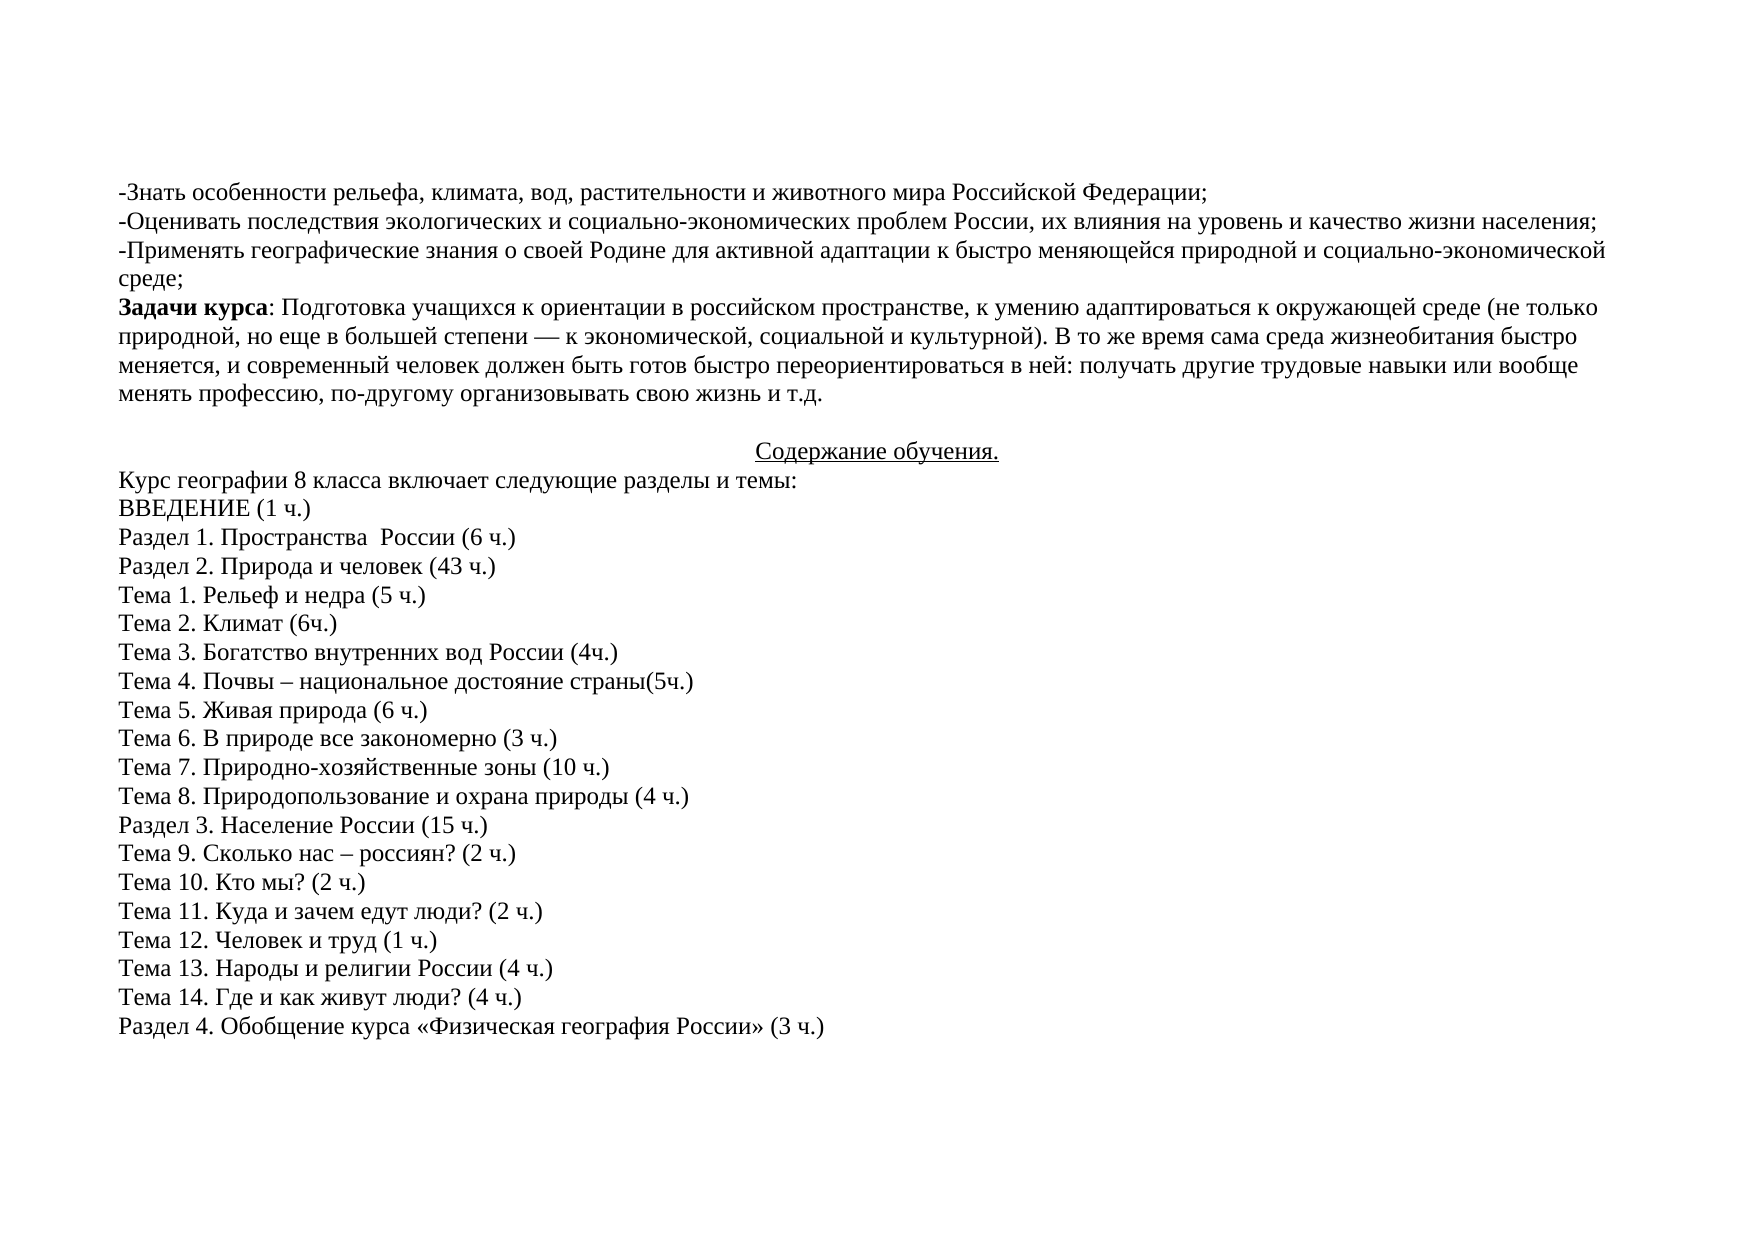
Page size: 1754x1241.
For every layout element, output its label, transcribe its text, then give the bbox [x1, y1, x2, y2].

text Курс географии 8 класса включает следующие разделы и темы: [118, 465, 1636, 493]
text Содержание обучения. [118, 436, 1636, 465]
text Тема 13. Народы и религии России (4 ч.) [118, 953, 1636, 982]
text -Применять географические знания о своей Родине для активной адаптации к быстро меняющейся природной и социально-экономической среде; [118, 235, 1636, 292]
text ВВЕДЕНИЕ (1 ч.) [118, 493, 1636, 522]
text -Оценивать последствия экологических и социально-экономических проблем России, их влияния на уровень и качество жизни населения; [118, 206, 1636, 235]
text Задачи курса: Подготовка учащихся к ориентации в российском пространстве, к умению адаптироваться к окружающей среде (не только природной, но еще в большей степени — к экономической, социальной и культурной). В то же время сама среда жизнеобитания быстро меняется, и современный человек должен быть готов быстро переориентироваться в ней: получать другие трудовые навыки или вообще менять профессию, по-другому организовывать свою жизнь и т.д. [118, 292, 1636, 407]
text Тема 1. Рельеф и недра (5 ч.) [118, 580, 1636, 608]
text Тема 12. Человек и труд (1 ч.) [118, 925, 1636, 953]
text Тема 9. Сколько нас – россиян? (2 ч.) [118, 838, 1636, 867]
text Тема 5. Живая природа (6 ч.) [118, 695, 1636, 723]
text Раздел 2. Природа и человек (43 ч.) [118, 551, 1636, 580]
text Раздел 4. Обобщение курса «Физическая география России» (3 ч.) [118, 1011, 1636, 1040]
text Раздел 3. Население России (15 ч.) [118, 810, 1636, 838]
text Тема 7. Природно-хозяйственные зоны (10 ч.) [118, 752, 1636, 781]
text Тема 2. Климат (6ч.) [118, 608, 1636, 637]
text Тема 3. Богатство внутренних вод России (4ч.) [118, 637, 1636, 666]
text Тема 8. Природопользование и охрана природы (4 ч.) [118, 781, 1636, 810]
text Тема 6. В природе все закономерно (3 ч.) [118, 723, 1636, 752]
text Тема 4. Почвы – национальное достояние страны(5ч.) [118, 666, 1636, 695]
text Тема 10. Кто мы? (2 ч.) [118, 867, 1636, 896]
text Тема 11. Куда и зачем едут люди? (2 ч.) [118, 896, 1636, 925]
text Раздел 1. Пространства России (6 ч.) [118, 522, 1636, 551]
text -Знать особенности рельефа, климата, вод, растительности и животного мира Российской Федерации; [118, 177, 1636, 206]
text Тема 14. Где и как живут люди? (4 ч.) [118, 982, 1636, 1011]
